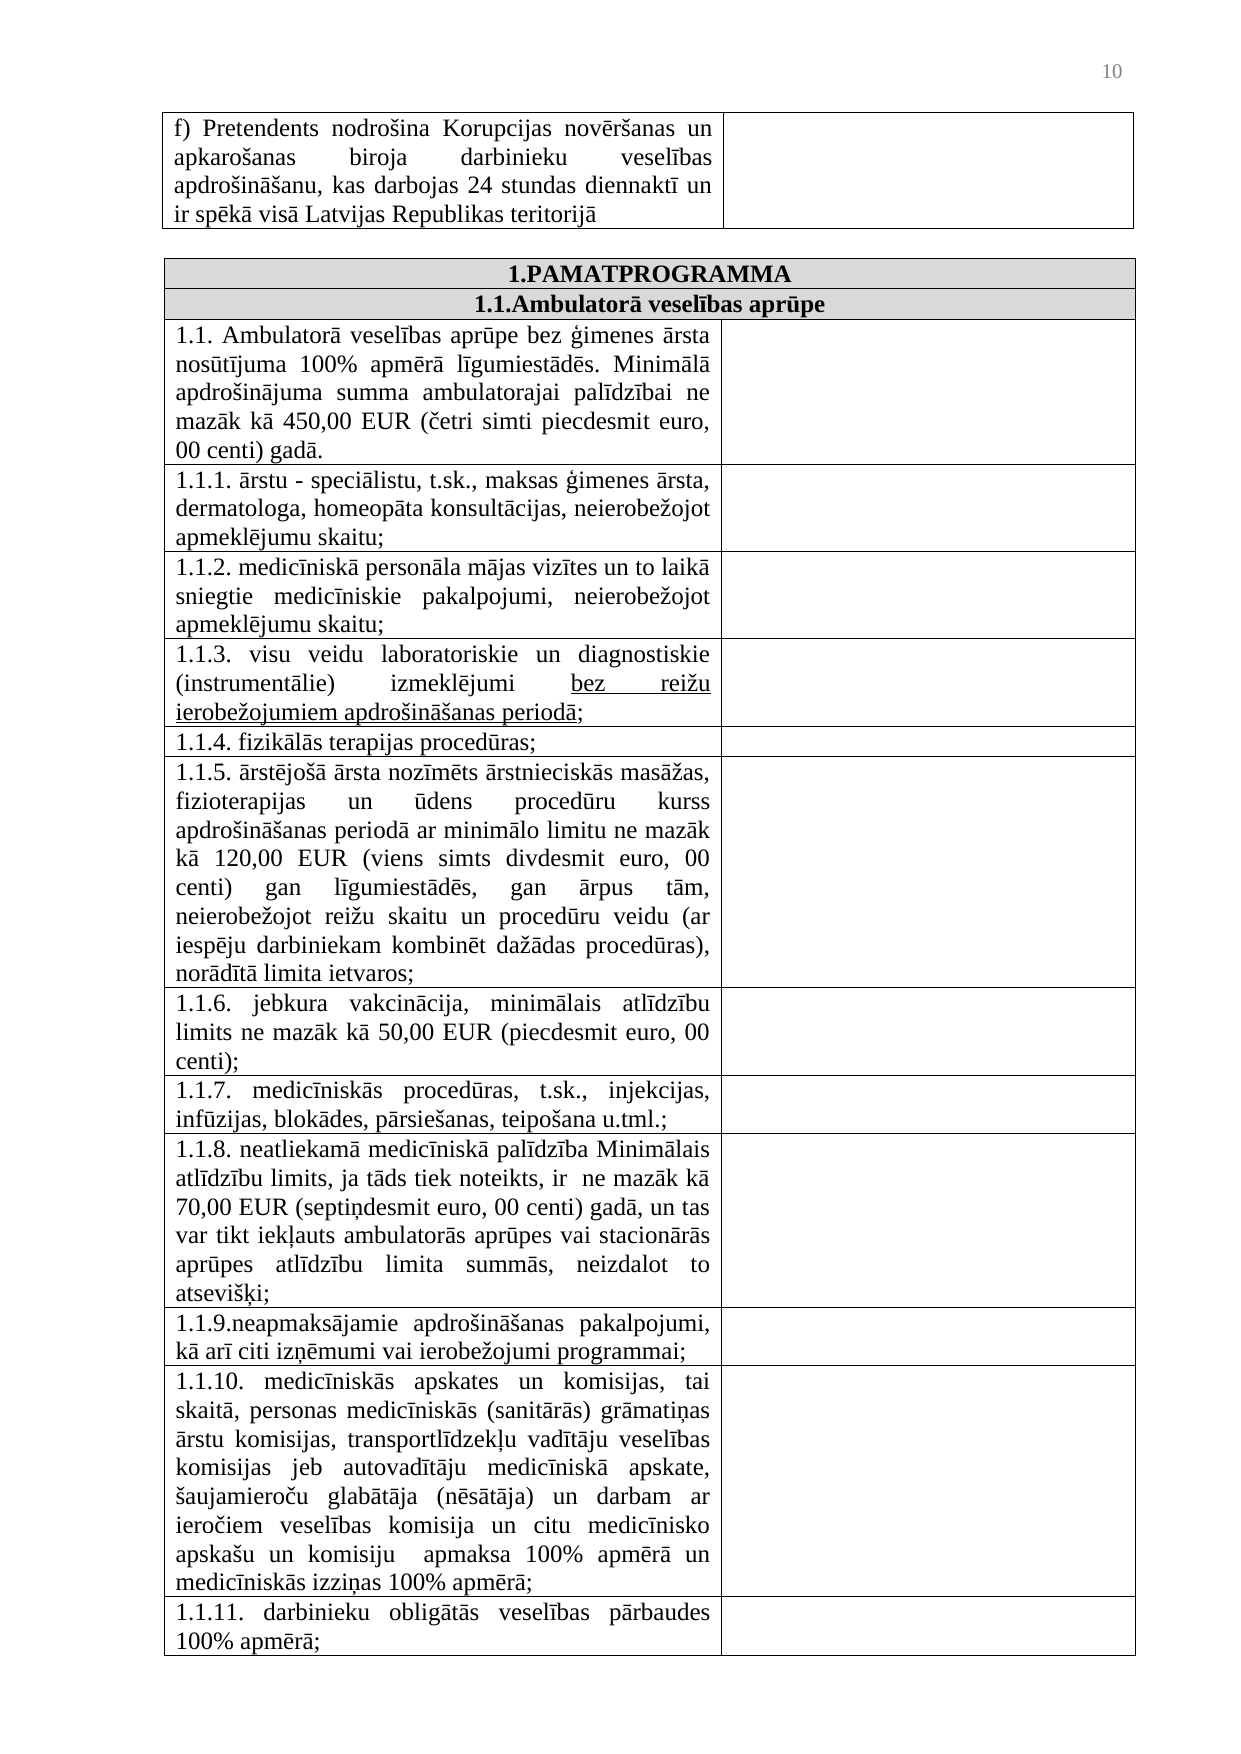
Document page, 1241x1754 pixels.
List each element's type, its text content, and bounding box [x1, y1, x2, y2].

table_cell 1.1.Ambulatorā veselības aprūpe [165, 289, 1135, 319]
table_cell [722, 988, 1135, 1074]
table_cell 1.1.3. visu veidu laboratoriskie un diagnostiskie (instrumentālie) izmeklējumi bez reižu ierobežojumiem apdrošināšanas periodā; [165, 639, 721, 726]
table_header f) Pretendents nodrošina Korupcijas novēršanas un apkarošanas biroja darbinieku veselības apdrošināšanu, kas darbojas 24 stundas diennaktī un ir spēkā visā Latvijas Republikas teritorijā [163, 113, 723, 228]
table_cell 1.1.4. fizikālās terapijas procedūras; [165, 727, 721, 756]
table_cell [722, 1308, 1135, 1365]
table_cell 1.1.11. darbinieku obligātās veselības pārbaudes 100% apmērā; [165, 1597, 721, 1655]
table_cell [722, 1597, 1135, 1655]
table_cell [722, 1076, 1135, 1133]
table_cell [722, 552, 1135, 638]
table_cell 1.1.1. ārstu - speciālistu, t.sk., maksas ģimenes ārsta, dermatologa, homeopāta konsultācijas, neierobežojot apmeklējumu skaitu; [165, 465, 721, 551]
table_cell [722, 1134, 1135, 1307]
table_cell 1.1.10. medicīniskās apskates un komisijas, tai skaitā, personas medicīniskās (sanitārās) grāmatiņas ārstu komisijas, transportlīdzekļu vadītāju veselības komisijas jeb autovadītāju medicīniskā apskate, šaujamieroču glabātāja (nēsātāja) un darbam ar ieročiem veselības komisija un citu medicīnisko apskašu un komisiju apmaksa 100% apmērā un medicīniskās izziņas 100% apmērā; [165, 1366, 721, 1596]
table_cell 1.1. Ambulatorā veselības aprūpe bez ģimenes ārsta nosūtījuma 100% apmērā līgumiestādēs. Minimālā apdrošinājuma summa ambulatorajai palīdzībai ne mazāk kā 450,00 EUR (četri simti piecdesmit euro, 00 centi) gadā. [165, 320, 721, 464]
table_cell [722, 639, 1135, 726]
table_cell [722, 465, 1135, 551]
table_cell [722, 1366, 1135, 1596]
table_cell 1.1.8. neatliekamā medicīniskā palīdzība Minimālais atlīdzību limits, ja tāds tiek noteikts, ir ne mazāk kā 70,00 EUR (septiņdesmit euro, 00 centi) gadā, un tas var tikt iekļauts ambulatorās aprūpes vai stacionārās aprūpes atlīdzību limita summās, neizdalot to atsevišķi; [165, 1134, 721, 1307]
table_header 1.PAMATPROGRAMMA [165, 259, 1135, 288]
table_cell 1.1.6. jebkura vakcinācija, minimālais atlīdzību limits ne mazāk kā 50,00 EUR (piecdesmit euro, 00 centi); [165, 988, 721, 1074]
table_cell [722, 757, 1135, 987]
table_cell 1.1.7. medicīniskās procedūras, t.sk., injekcijas, infūzijas, blokādes, pārsiešanas, teipošana u.tml.; [165, 1076, 721, 1133]
table_cell 1.1.2. medicīniskā personāla mājas vizītes un to laikā sniegtie medicīniskie pakalpojumi, neierobežojot apmeklējumu skaitu; [165, 552, 721, 638]
table_cell 1.1.9.neapmaksājamie apdrošināšanas pakalpojumi, kā arī citi izņēmumi vai ierobežojumi programmai; [165, 1308, 721, 1365]
table_header [724, 113, 1133, 228]
table_cell [722, 320, 1135, 464]
table_cell [722, 727, 1135, 756]
table_cell 1.1.5. ārstējošā ārsta nozīmēts ārstnieciskās masāžas, fizioterapijas un ūdens procedūru kurss apdrošināšanas periodā ar minimālo limitu ne mazāk kā 120,00 EUR (viens simts divdesmit euro, 00 centi) gan līgumiestādēs, gan ārpus tām, neierobežojot reižu skaitu un procedūru veidu (ar iespēju darbiniekam kombinēt dažādas procedūras), norādītā limita ietvaros; [165, 757, 721, 987]
